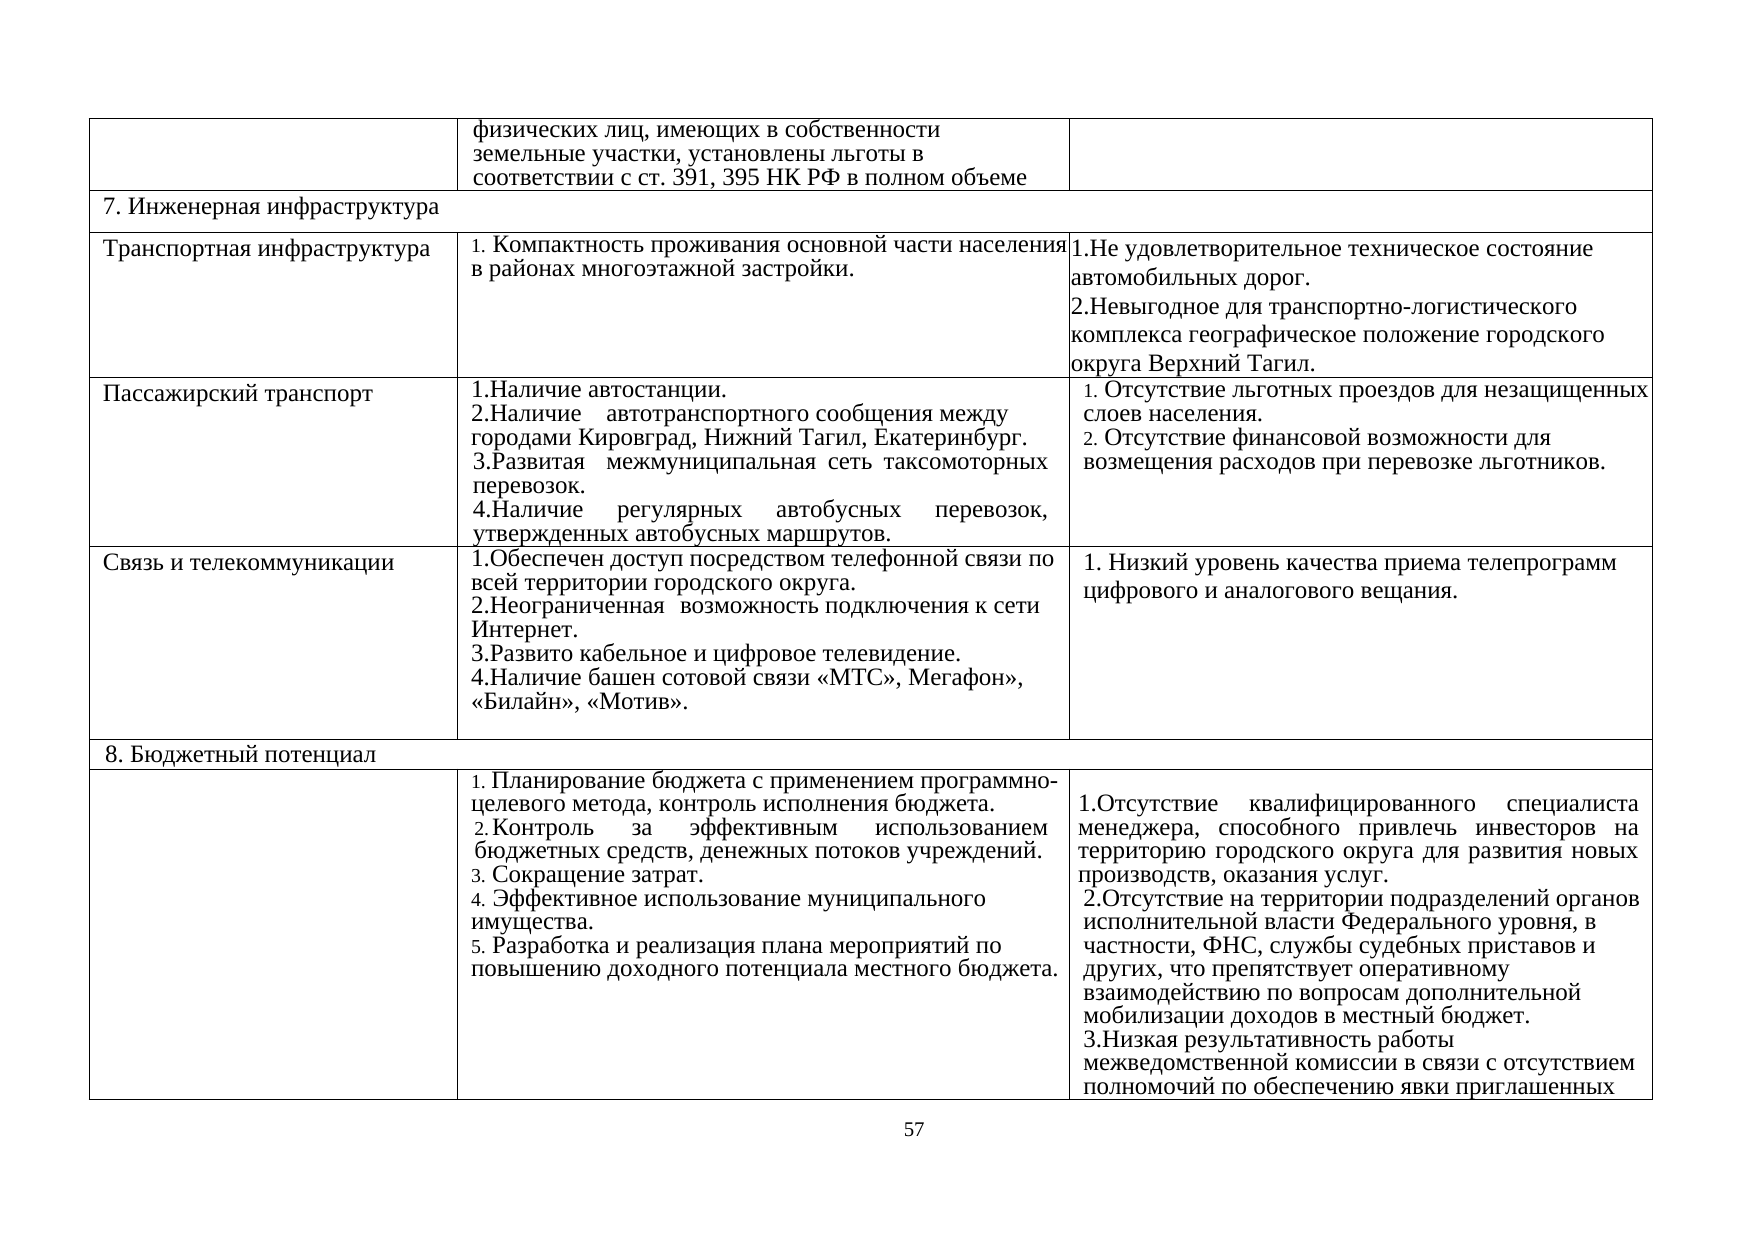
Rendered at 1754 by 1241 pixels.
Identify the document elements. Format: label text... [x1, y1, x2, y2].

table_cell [1070, 770, 1652, 1099]
table_cell Связь и телекоммуникации [90, 547, 457, 738]
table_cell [458, 119, 1069, 190]
table_cell [90, 770, 457, 1099]
table_cell Транспортная инфраструктура [90, 233, 457, 377]
table_cell Пассажирский транспорт [90, 378, 457, 546]
table_cell Компактность проживания основной части населения в районах многоэтажной застройки. [458, 233, 1069, 377]
table_cell Отсутствие льготных проездов для незащищенных слоев населения. Отсутствие финансовой возможности для возмещения расходов при перевозке льготников. [1070, 378, 1652, 546]
table_cell 8. Бюджетный потенциал [90, 740, 1652, 768]
table_cell 1.Не удовлетворительное техническое состояние автомобильных дорог. 2.Невыгодное для транспортно-логистического комплекса географическое положение городского округа Верхний Тагил. [1070, 233, 1652, 377]
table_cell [90, 119, 457, 190]
table_cell 1.Наличие автостанции. 2.Наличие автотранспортного сообщения между городами Кировград, Нижний Тагил, Екатеринбург. 3.Развитая межмуниципальная сеть таксомоторных перевозок. 4.Наличие регулярных автобусных перевозок, утвержденных автобусных маршрутов. [458, 378, 1069, 546]
table_cell 1. Низкий уровень качества приема телепрограмм цифрового и аналогового вещания. [1070, 547, 1652, 738]
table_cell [1070, 119, 1652, 190]
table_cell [458, 770, 1069, 1099]
table_cell 7. Инженерная инфраструктура [90, 191, 1652, 232]
table_cell 1.Обеспечен доступ посредством телефонной связи по всей территории городского округа. 2.Неограниченная возможность подключения к сети Интернет. 3.Развито кабельное и цифровое телевидение. 4.Наличие башен сотовой связи «МТС», Мегафон», «Билайн», «Мотив». [458, 547, 1069, 738]
